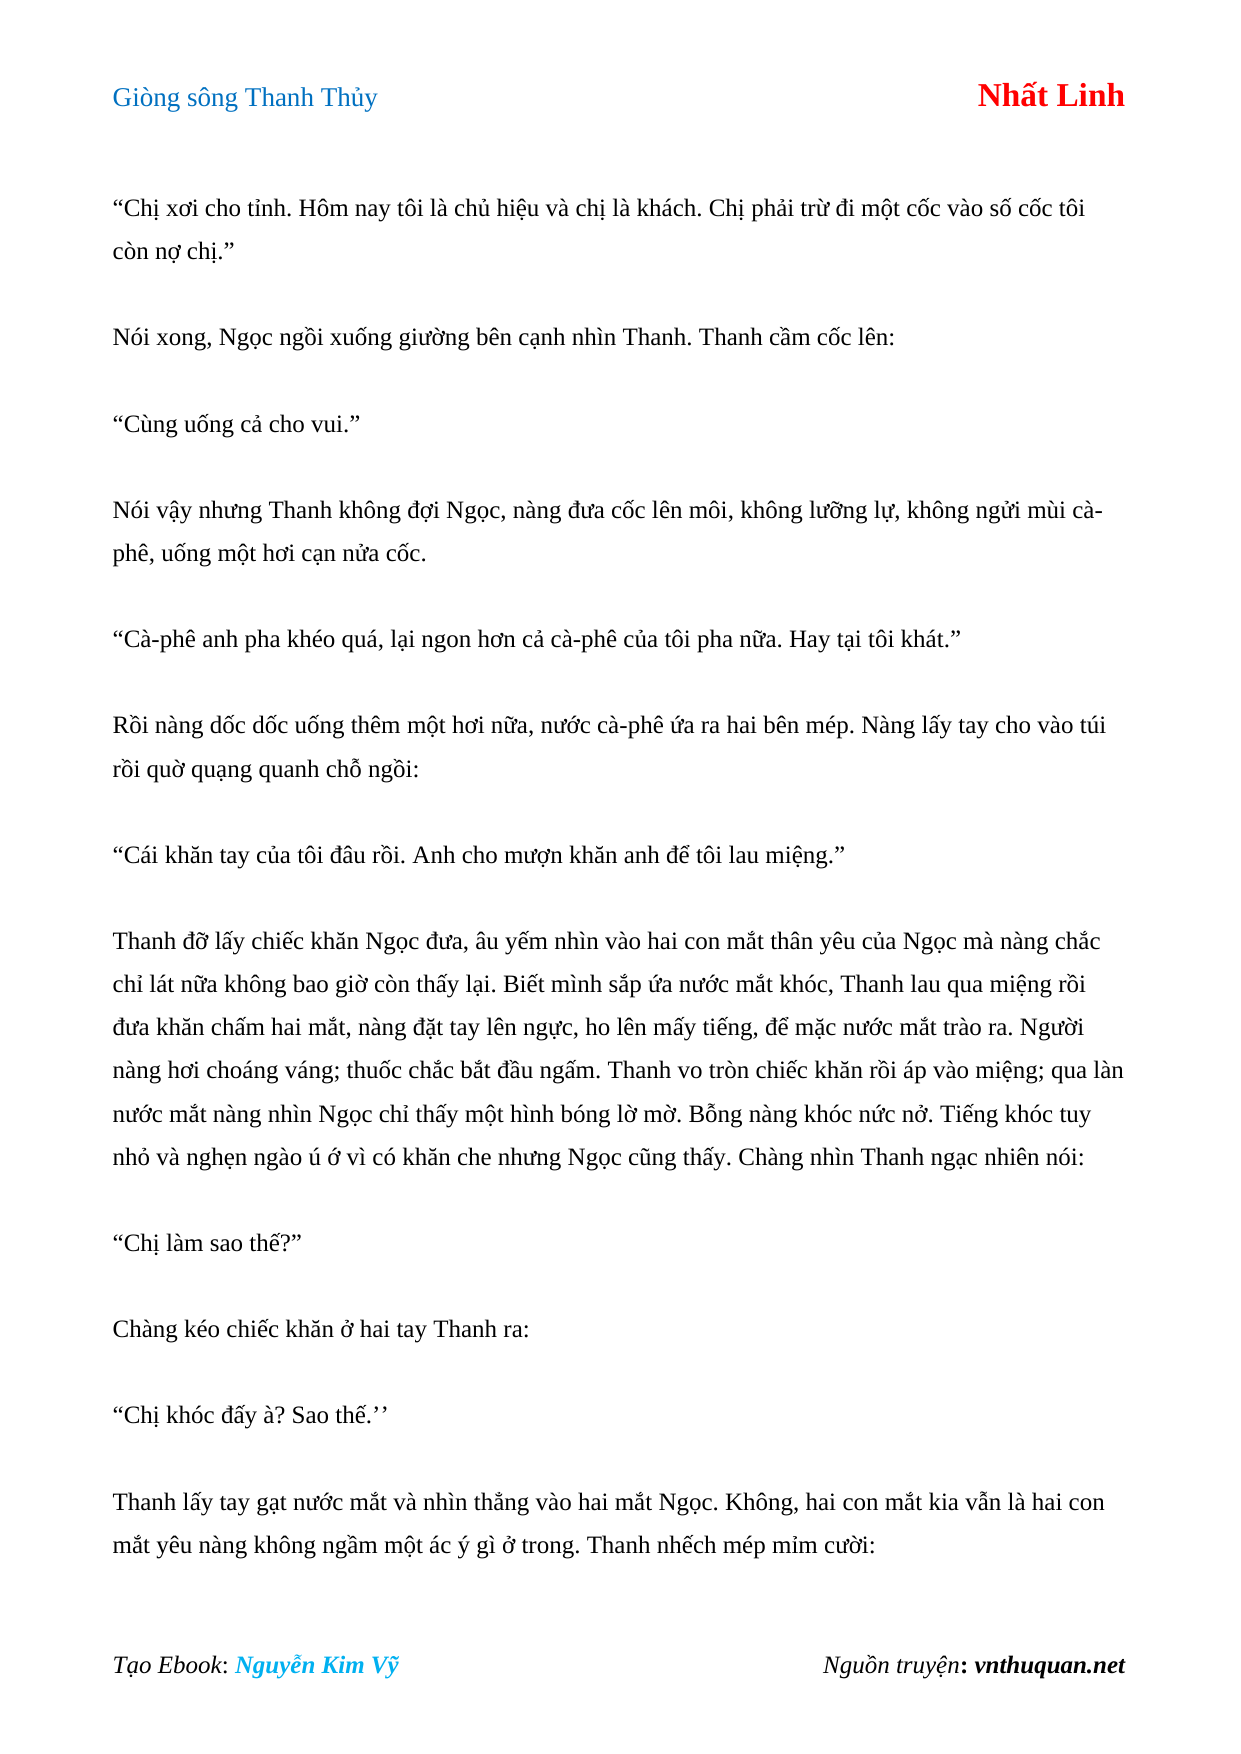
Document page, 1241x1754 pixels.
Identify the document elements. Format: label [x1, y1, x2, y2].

text [112, 150, 1128, 1602]
